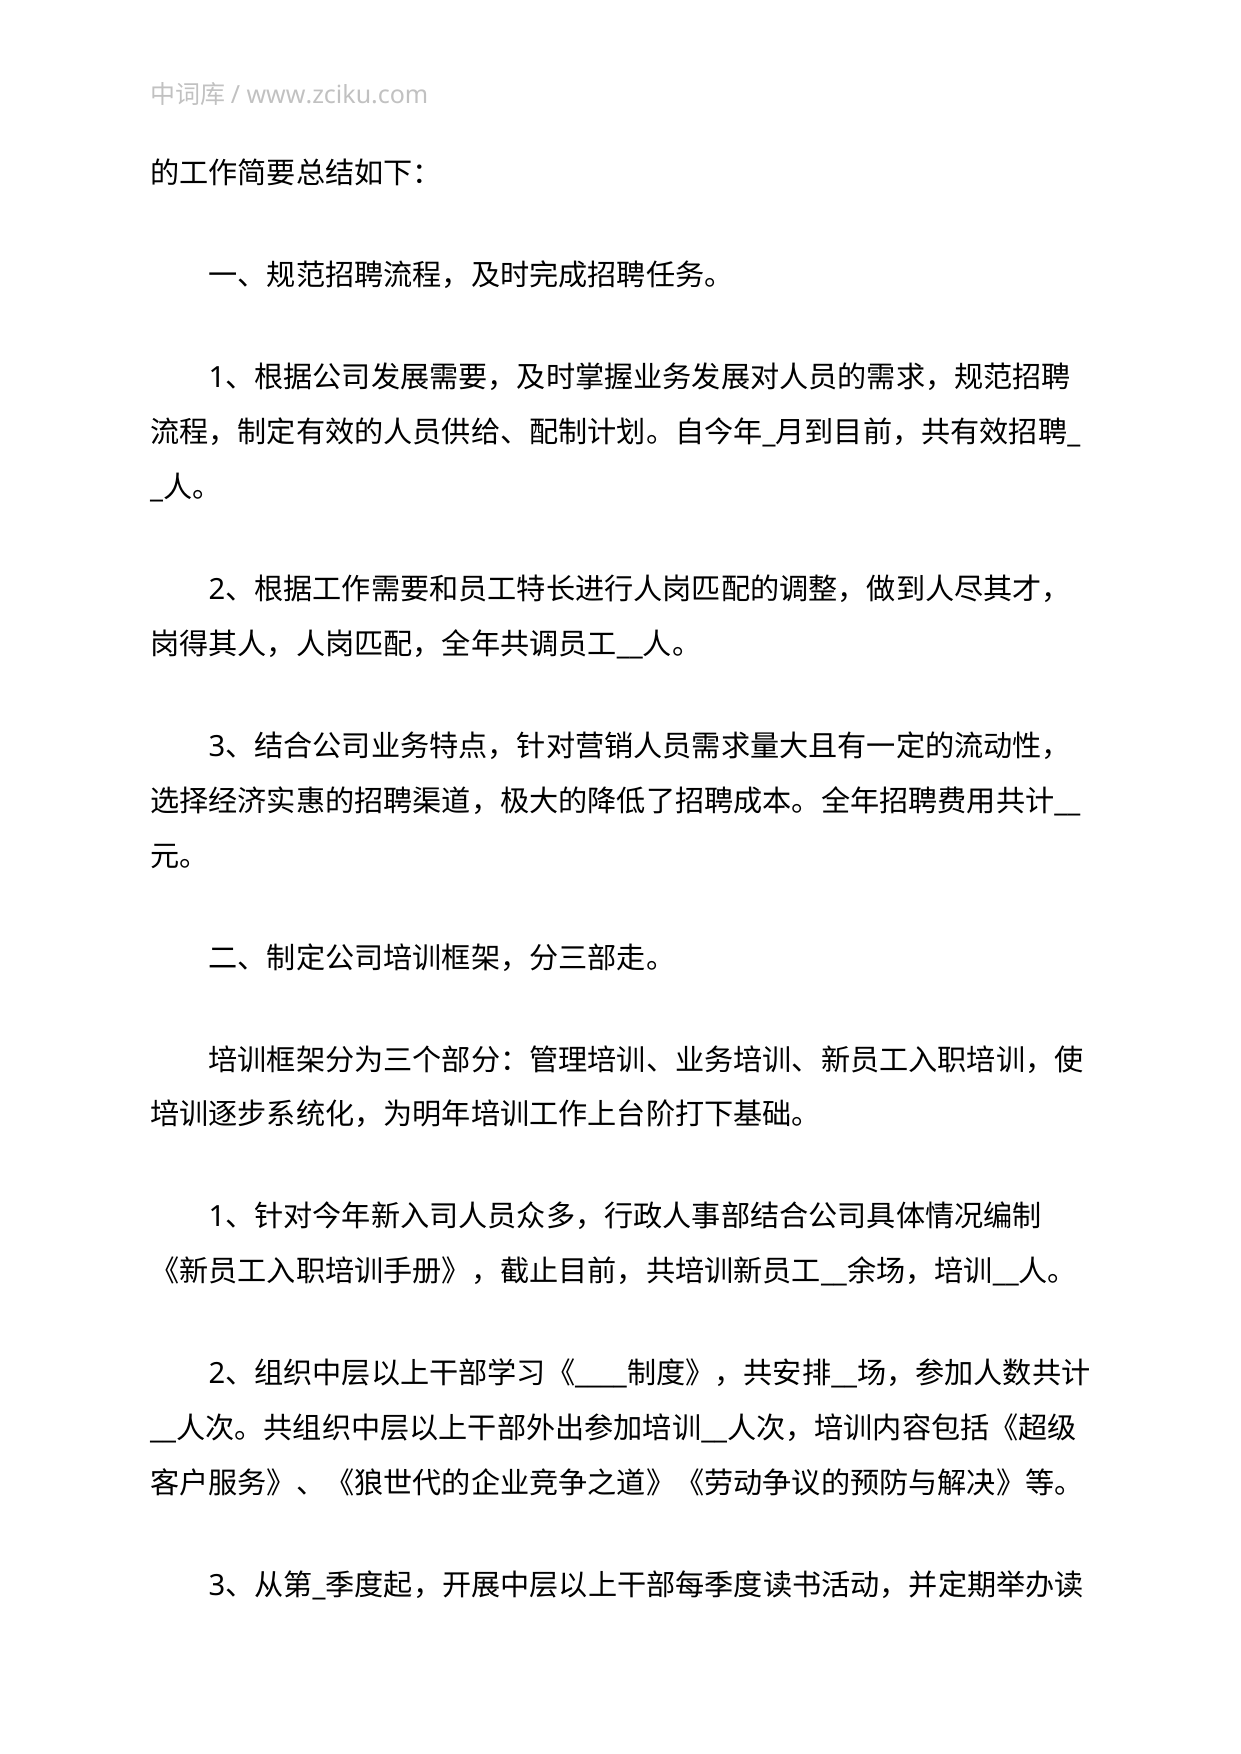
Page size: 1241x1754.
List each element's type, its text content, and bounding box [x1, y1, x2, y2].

text 2、组织中层以上干部学习《____制度》，共安排__场，参加人数共计__人次。共组织中层以上干部外出参加培训__人次，培训内容包括《超级客户服务》、《狼世代的企业竞争之道》《劳动争议的预防与解决》等。 [150, 1350, 1090, 1502]
text 培训框架分为三个部分：管理培训、业务培训、新员工入职培训，使培训逐步系统化，为明年培训工作上台阶打下基础。 [150, 1036, 1090, 1133]
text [150, 150, 1090, 192]
text 1、根据公司发展需要，及时掌握业务发展对人员的需求，规范招聘流程，制定有效的人员供给、配制计划。自今年_月到目前，共有效招聘__人。 [150, 353, 1090, 506]
text 1、针对今年新入司人员众多，行政人事部结合公司具体情况编制《新员工入职培训手册》，截止目前，共培训新员工__余场，培训__人。 [150, 1193, 1090, 1290]
text 二、制定公司培训框架，分三部走。 [150, 934, 1090, 977]
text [150, 1561, 1090, 1604]
text 3、结合公司业务特点，针对营销人员需求量大且有一定的流动性，选择经济实惠的招聘渠道，极大的降低了招聘成本。全年招聘费用共计__元。 [150, 722, 1090, 875]
text 2、根据工作需要和员工特长进行人岗匹配的调整，做到人尽其才，岗得其人，人岗匹配，全年共调员工__人。 [150, 566, 1090, 663]
text 一、规范招聘流程，及时完成招聘任务。 [150, 252, 1090, 294]
